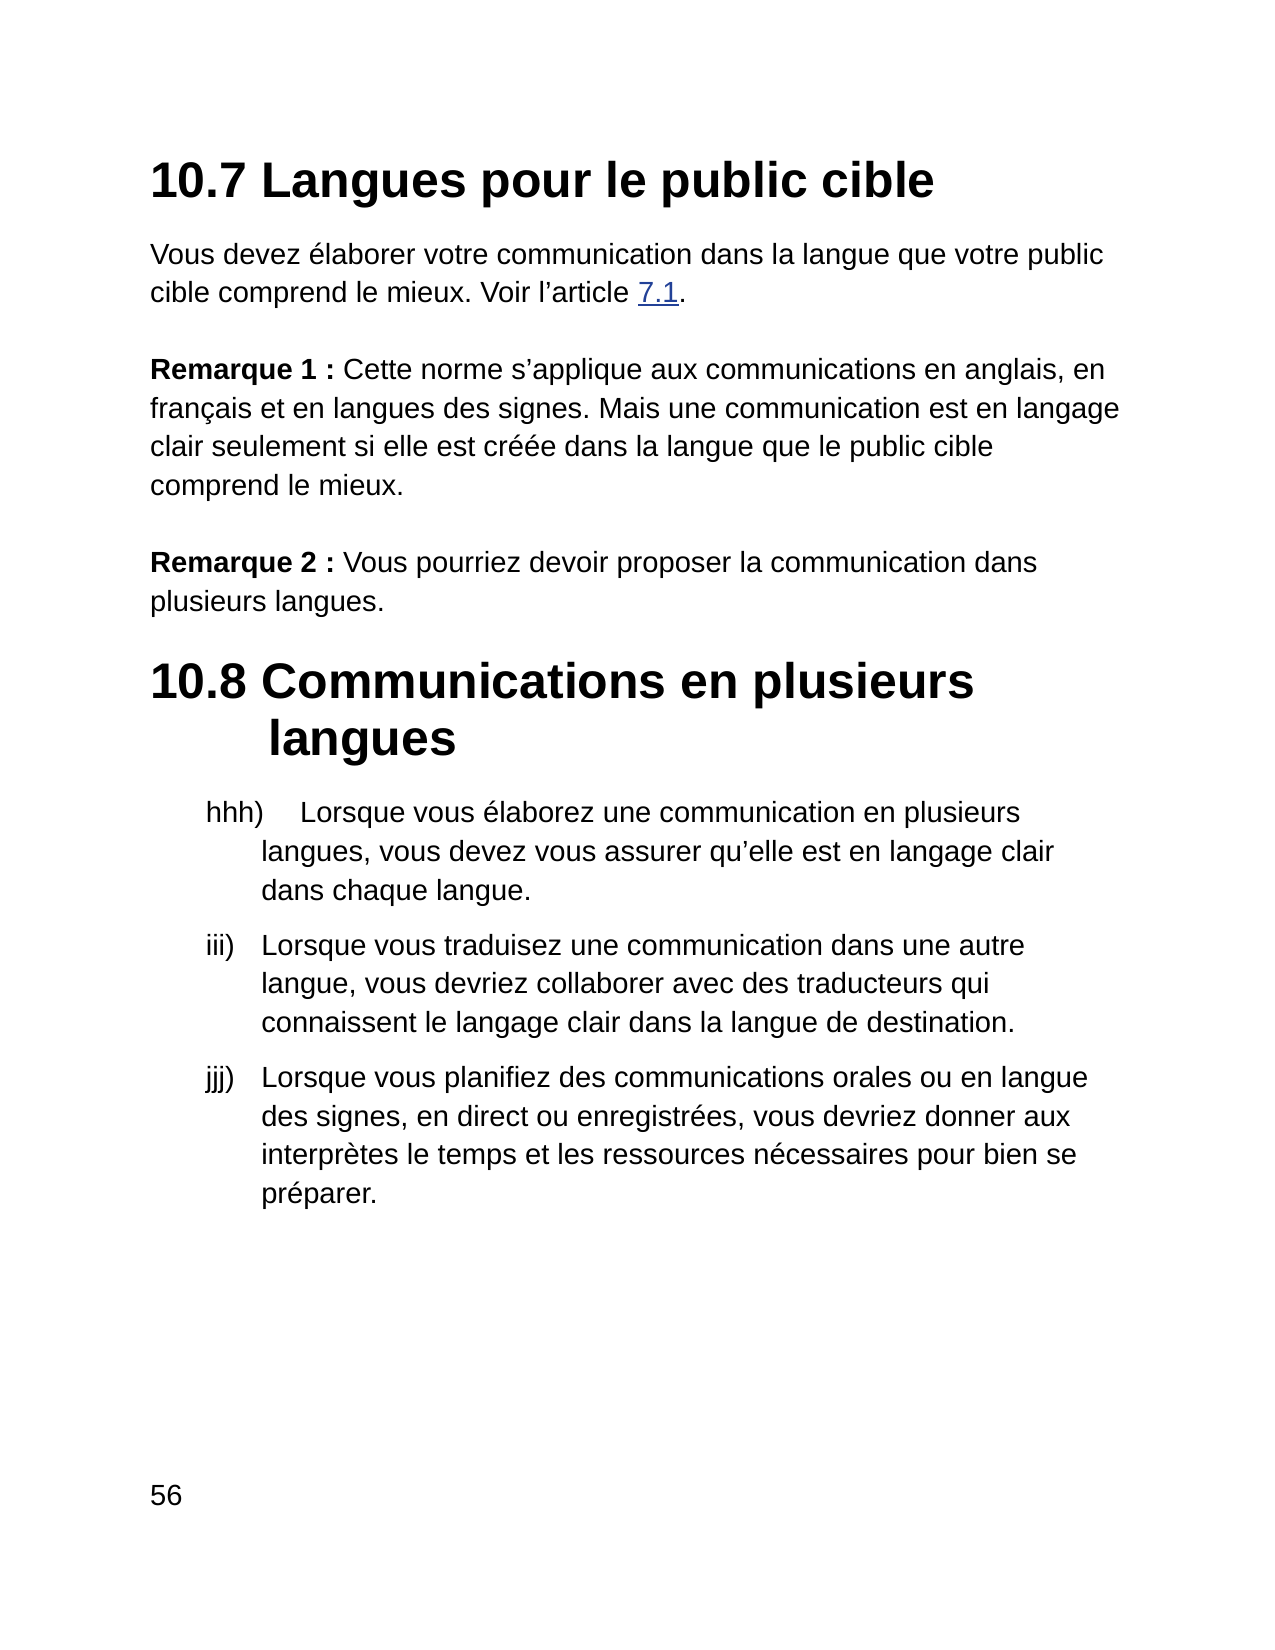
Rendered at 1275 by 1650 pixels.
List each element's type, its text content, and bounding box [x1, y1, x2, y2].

text Vous devez élaborer votre communication dans la langue que votre public cible comprend le mieux. Voir l’article 7.1. Remarque 1 : Cette norme s’applique aux communications en anglais, en français et en langues des signes. Mais une communication est en langage clair seulement si elle est créée dans la langue que le public cible comprend le mieux. Remarque 2 : Vous pourriez devoir proposer la communication dans plusieurs langues. [150, 237, 1125, 617]
list Lorsque vous élaborez une communication en plusieurs langues, vous devez vous assurer qu’elle est en langage clair dans chaque langue. [206, 795, 1125, 906]
subtitle Communications en plusieurs langues [150, 651, 1125, 766]
subtitle Langues pour le public cible [150, 150, 1125, 207]
list Lorsque vous planifiez des communications orales ou en langue des signes, en direct ou enregistrées, vous devriez donner aux interprètes le temps et les ressources nécessaires pour bien se préparer. [206, 1060, 1125, 1209]
list Lorsque vous traduisez une communication dans une autre langue, vous devriez collaborer avec des traducteurs qui connaissent le langage clair dans la langue de destination. [206, 928, 1125, 1038]
